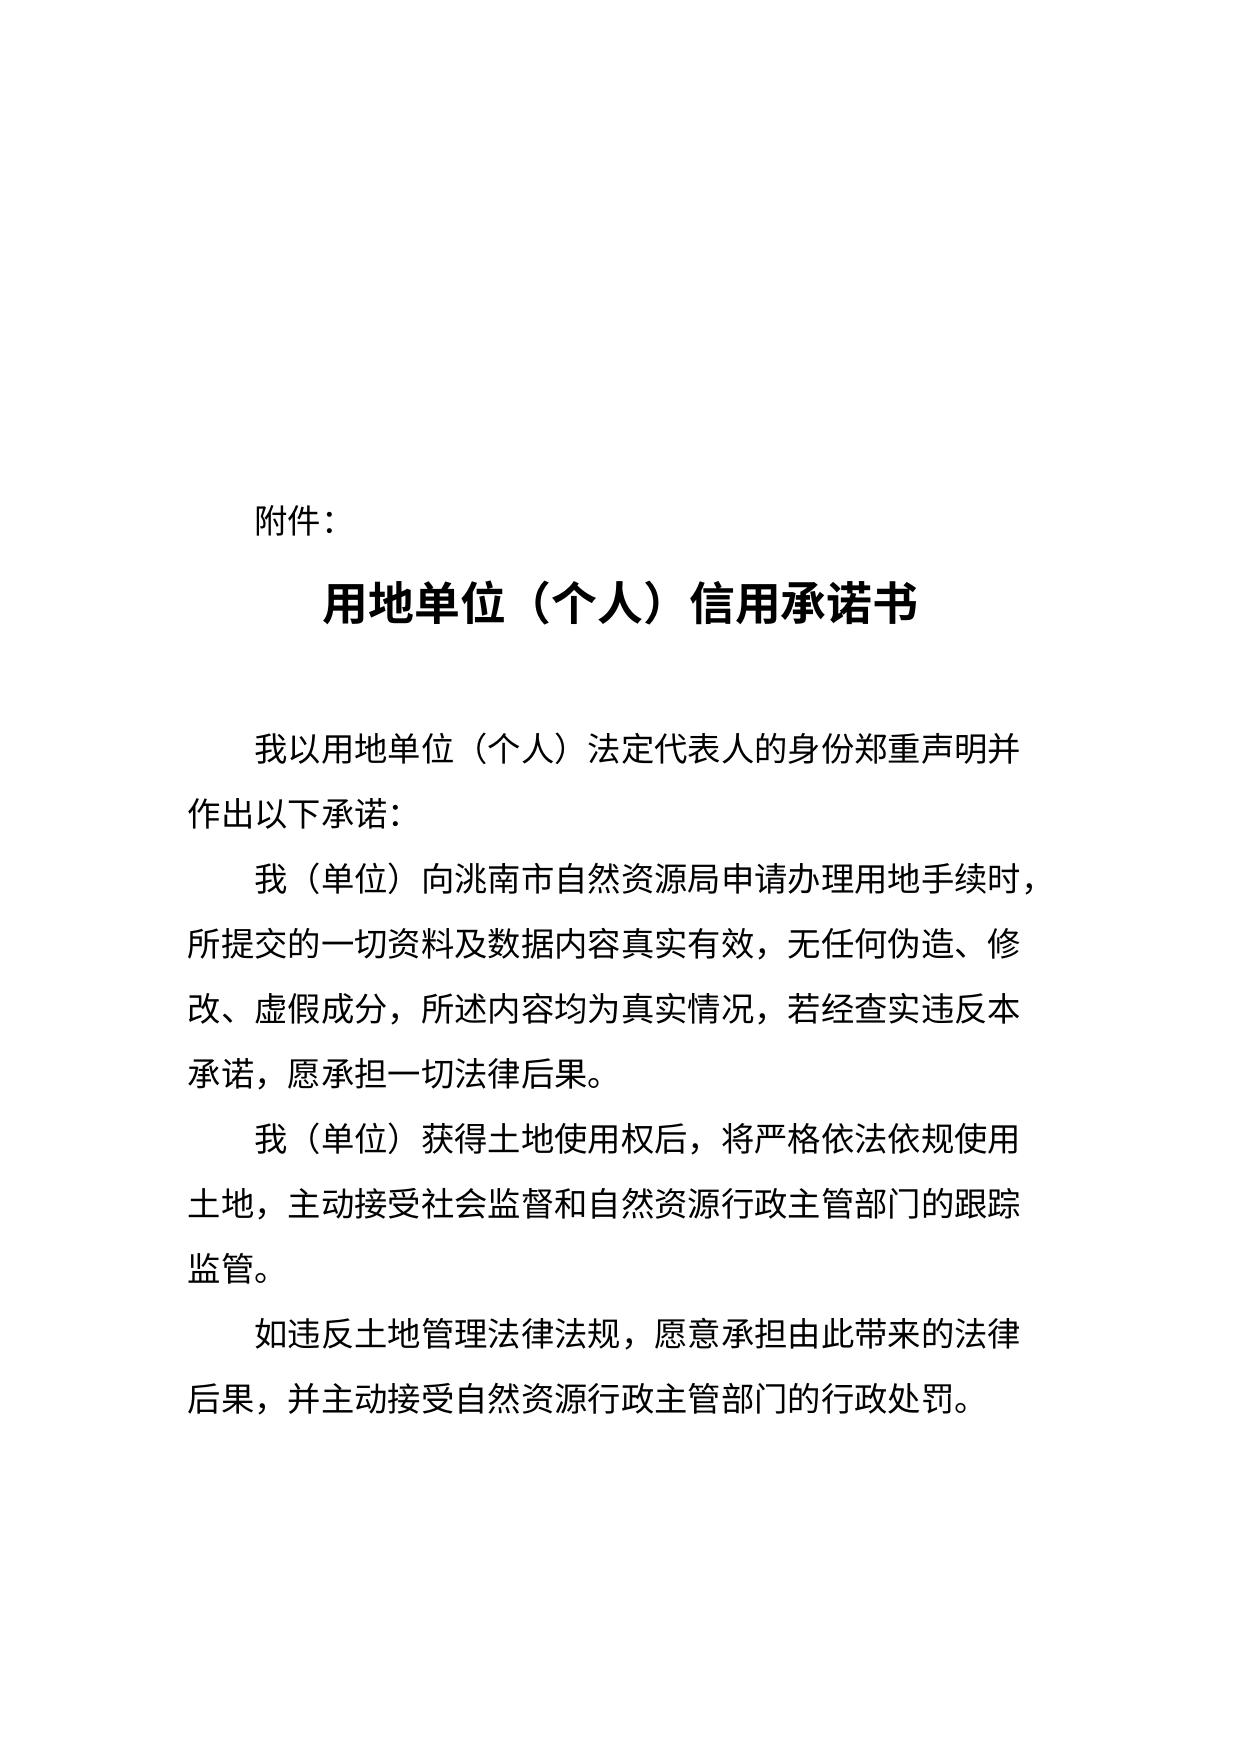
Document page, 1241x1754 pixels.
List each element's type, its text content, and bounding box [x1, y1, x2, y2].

text 如违反土地管理法律法规，愿意承担由此带来的法律后果，并主动接受自然资源行政主管部门的行政处罚。 [187, 1299, 1053, 1429]
text 附件： [187, 487, 1053, 552]
text 我（单位）向洮南市自然资源局申请办理用地手续时，所提交的一切资料及数据内容真实有效，无任何伪造、修改、虚假成分，所述内容均为真实情况，若经查实违反本承诺，愿承担一切法律后果。 [187, 844, 1053, 1104]
text 用地单位（个人）信用承诺书 [187, 552, 1053, 649]
text 我以用地单位（个人）法定代表人的身份郑重声明并作出以下承诺： [187, 714, 1053, 844]
text 我（单位）获得土地使用权后，将严格依法依规使用土地，主动接受社会监督和自然资源行政主管部门的跟踪监管。 [187, 1104, 1053, 1299]
